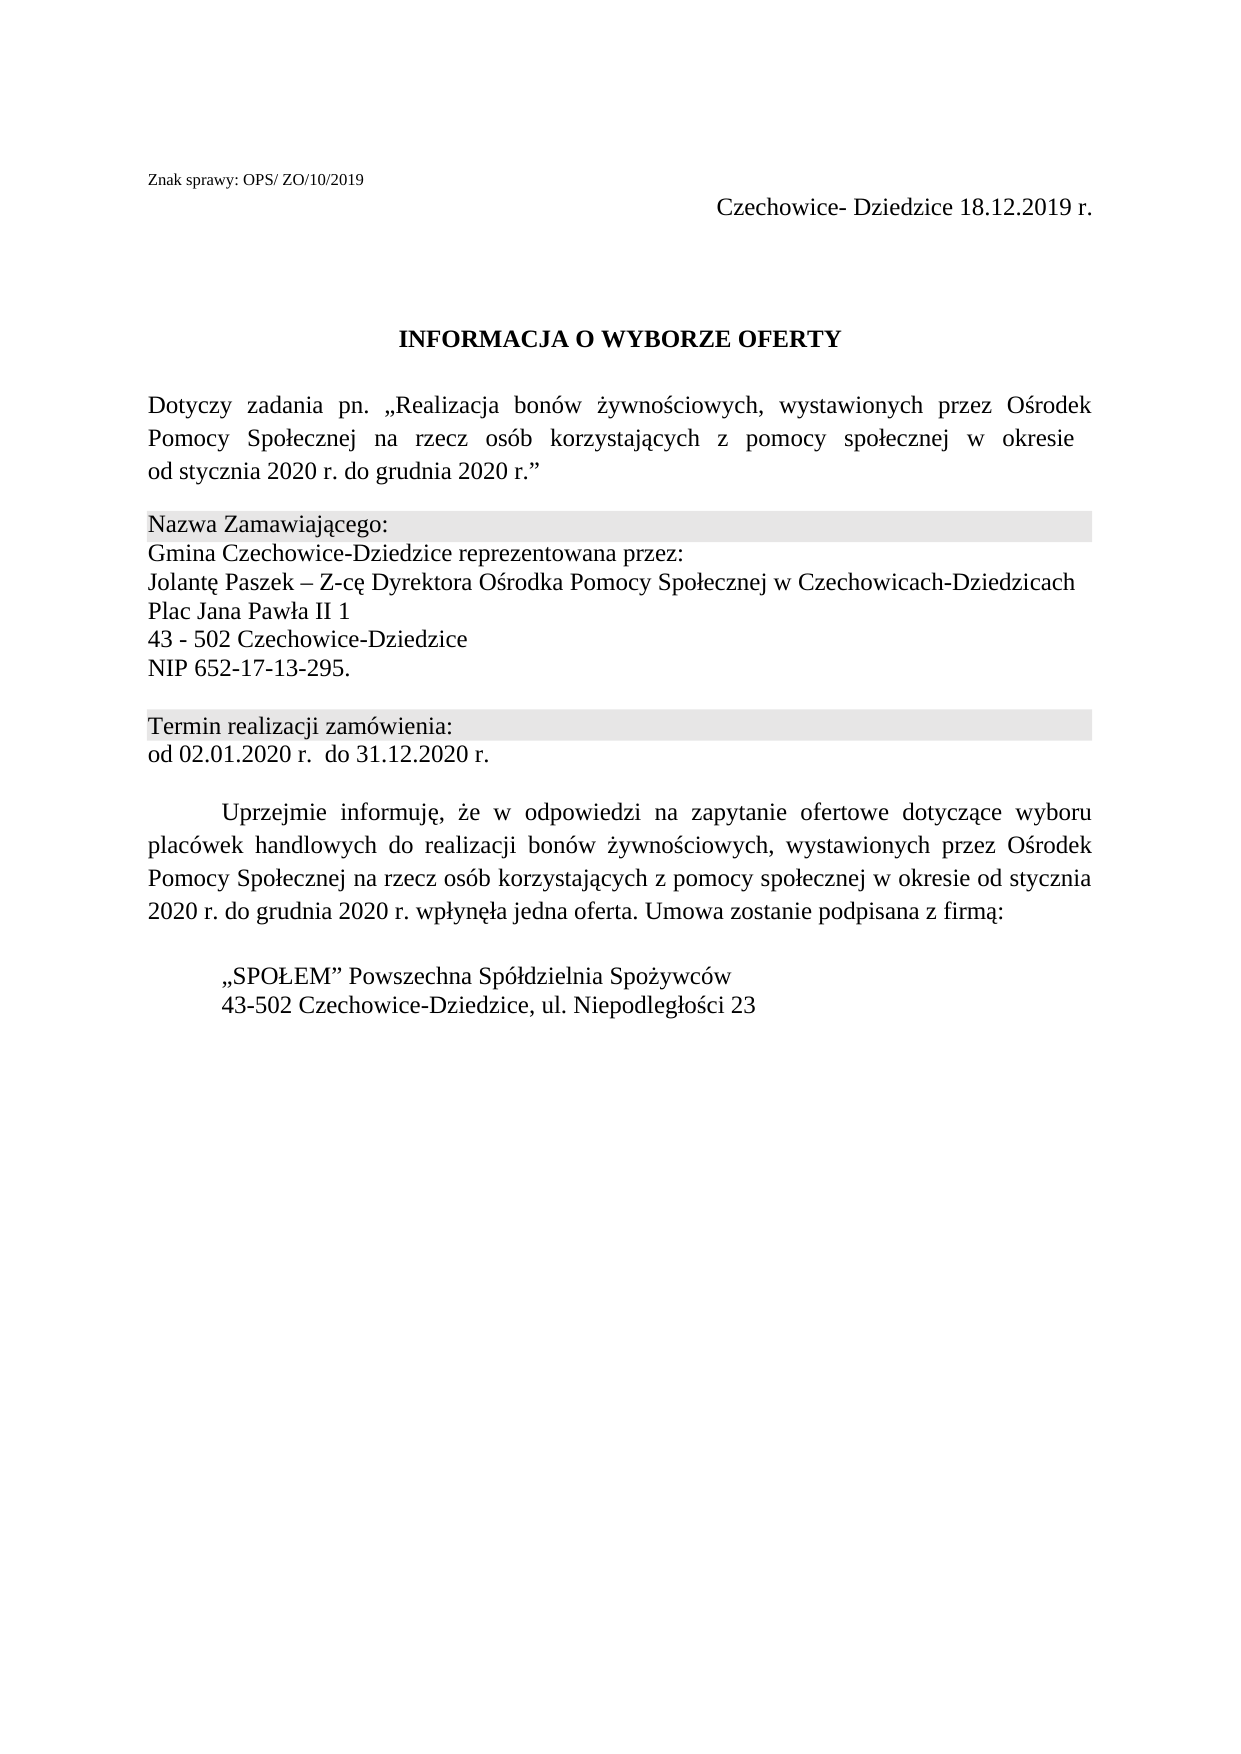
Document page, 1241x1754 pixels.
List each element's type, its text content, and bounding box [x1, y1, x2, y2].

text Nazwa Zamawiającego: [148, 509, 1093, 538]
text 43-502 Czechowice-Dziedzice, ul. Niepodległości 23 [148, 990, 1093, 1019]
text Czechowice- Dziedzice 18.12.2019 r. [148, 192, 1093, 220]
text Znak sprawy: OPS/ ZO/10/2019 [148, 169, 1093, 189]
text od 02.01.2020 r. do 31.12.2020 r. [148, 739, 1093, 768]
text INFORMACJA O WYBORZE OFERTY [148, 324, 1093, 352]
text 43 - 502 Czechowice-Dziedzice [148, 624, 1093, 653]
text Dotyczy zadania pn. „Realizacja bonów żywnościowych, wystawionych przez Ośrodek Pomocy Społecznej na rzecz osób korzystających z pomocy społecznej w okresie od stycznia 2020 r. do grudnia 2020 r.” [148, 390, 1093, 484]
text Plac Jana Pawła II 1 [148, 596, 1093, 624]
text NIP 652-17-13-295. [148, 653, 1093, 682]
text Termin realizacji zamówienia: [148, 711, 1093, 739]
text Jolantę Paszek – Z-cę Dyrektora Ośrodka Pomocy Społecznej w Czechowicach-Dziedzicach [148, 567, 1093, 596]
text Gmina Czechowice-Dziedzice reprezentowana przez: [148, 538, 1093, 567]
text Uprzejmie informuję, że w odpowiedzi na zapytanie ofertowe dotyczące wyboru placówek handlowych do realizacji bonów żywnościowych, wystawionych przez Ośrodek Pomocy Społecznej na rzecz osób korzystających z pomocy społecznej w okresie od stycznia 2020 r. do grudnia 2020 r. wpłynęła jedna oferta. Umowa zostanie podpisana z firmą: [148, 797, 1093, 925]
text „SPOŁEM” Powszechna Spółdzielnia Spożywców [148, 961, 1093, 990]
